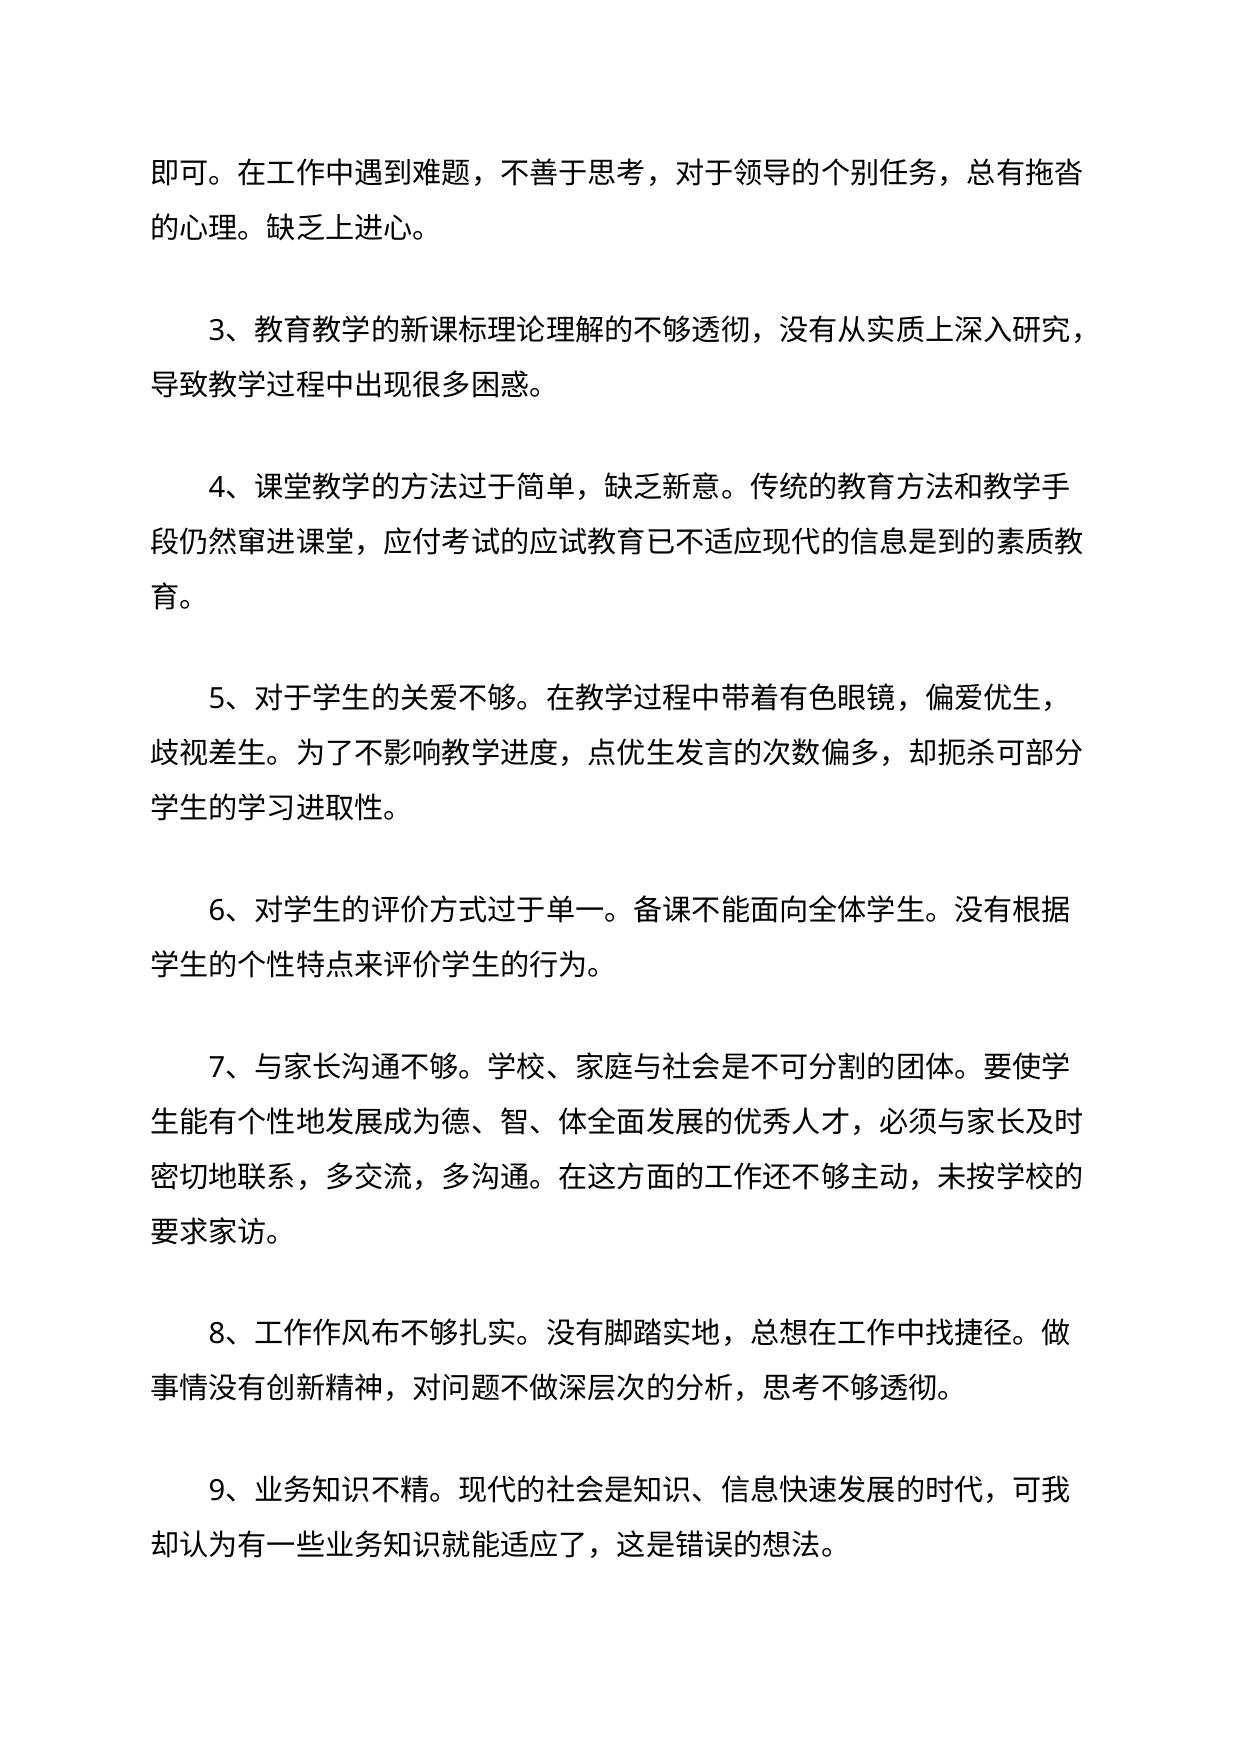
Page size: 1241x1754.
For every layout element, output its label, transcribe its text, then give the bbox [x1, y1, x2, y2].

text 5、对于学生的关爱不够。在教学过程中带着有色眼镜，偏爱优生，歧视差生。为了不影响教学进度，点优生发言的次数偏多，却扼杀可部分学生的学习进取性。 [150, 675, 1090, 827]
text 4、课堂教学的方法过于简单，缺乏新意。传统的教育方法和教学手段仍然窜进课堂，应付考试的应试教育已不适应现代的信息是到的素质教育。 [150, 463, 1090, 616]
text 3、教育教学的新课标理论理解的不够透彻，没有从实质上深入研究，导致教学过程中出现很多困惑。 [150, 307, 1090, 404]
text 7、与家长沟通不够。学校、家庭与社会是不可分割的团体。要使学生能有个性地发展成为德、智、体全面发展的优秀人才，必须与家长及时密切地联系，多交流，多沟通。在这方面的工作还不够主动，未按学校的要求家访。 [150, 1043, 1090, 1251]
text 6、对学生的评价方式过于单一。备课不能面向全体学生。没有根据学生的个性特点来评价学生的行为。 [150, 887, 1090, 984]
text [150, 150, 1090, 247]
text 9、业务知识不精。现代的社会是知识、信息快速发展的时代，可我却认为有一些业务知识就能适应了，这是错误的想法。 [150, 1467, 1090, 1564]
text 8、工作作风布不够扎实。没有脚踏实地，总想在工作中找捷径。做事情没有创新精神，对问题不做深层次的分析，思考不够透彻。 [150, 1310, 1090, 1407]
